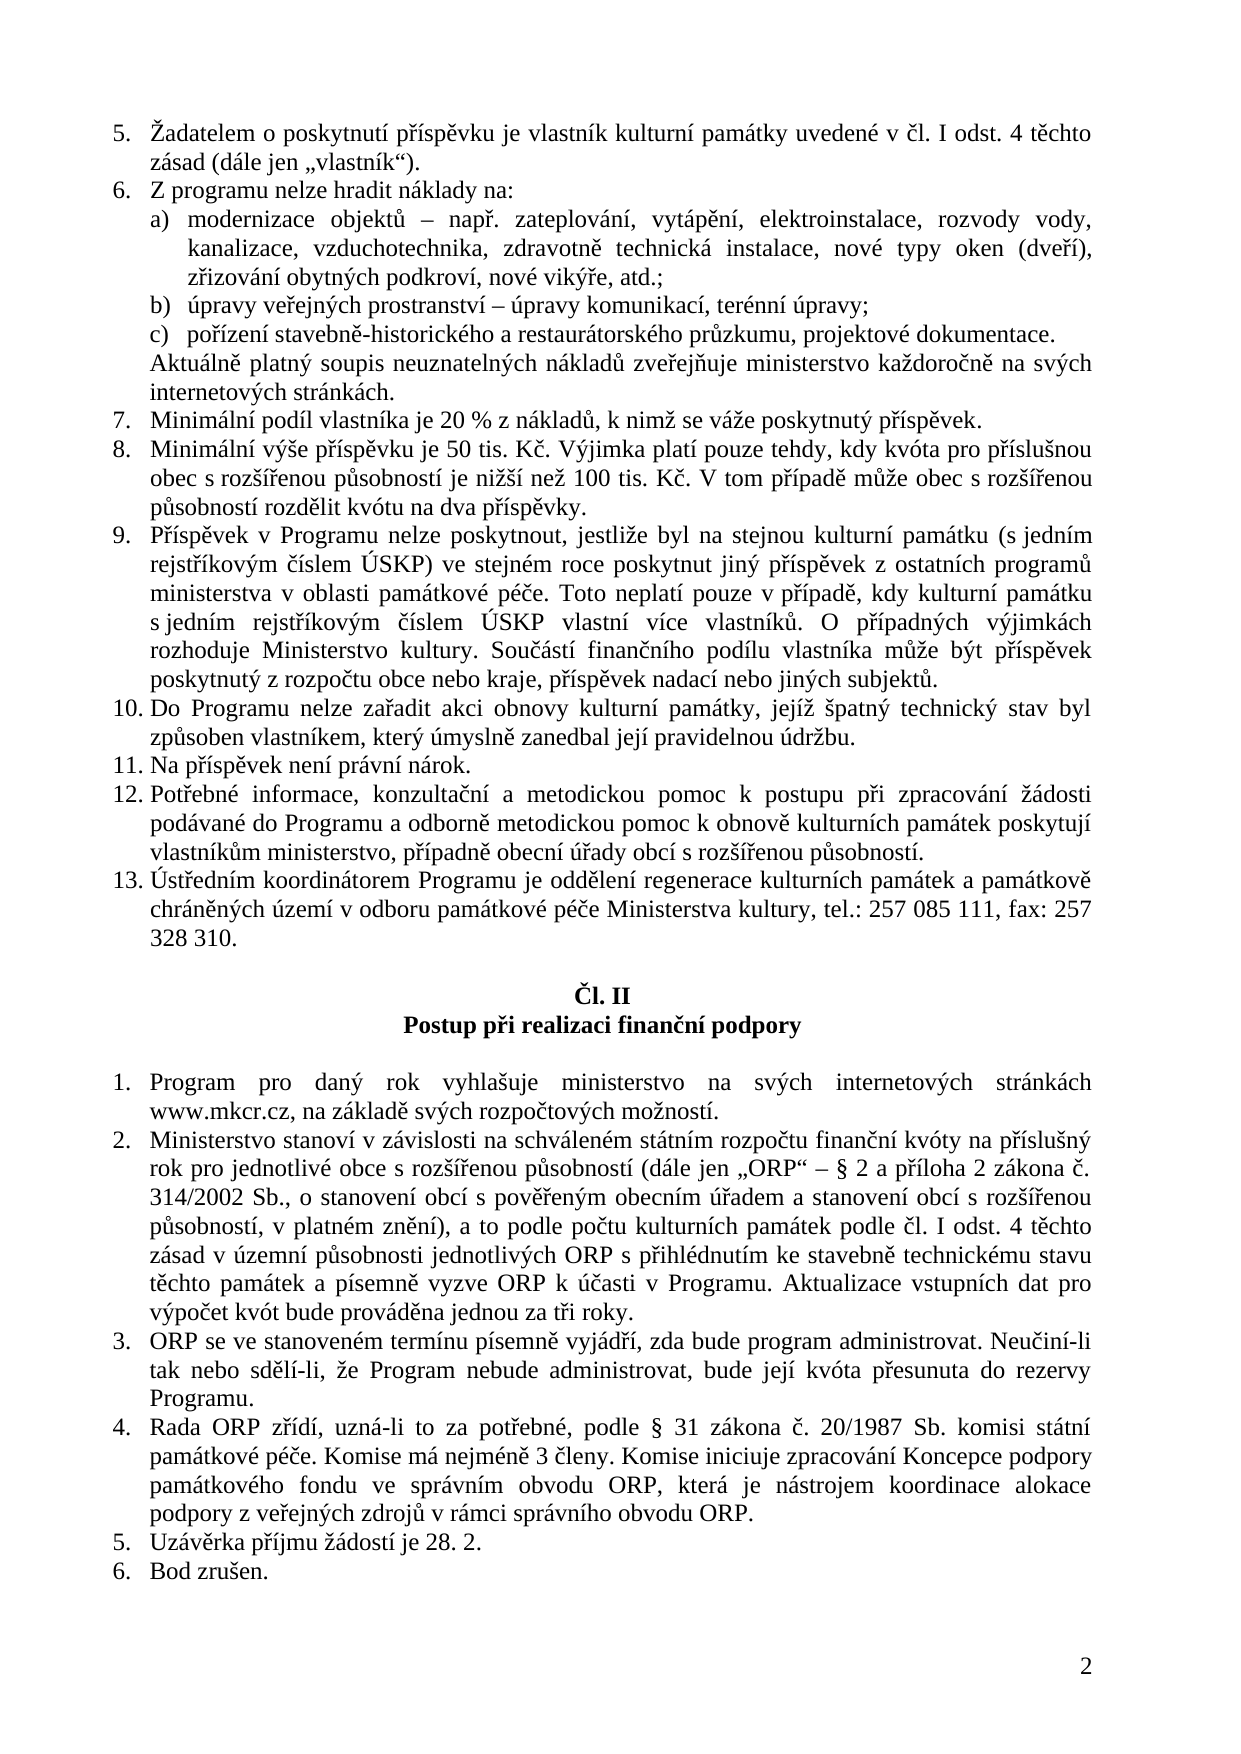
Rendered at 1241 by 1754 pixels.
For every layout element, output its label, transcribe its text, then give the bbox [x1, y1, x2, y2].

list ORP se ve stanoveném termínu písemně vyjádří, zda bude program administrovat. Neučiní-li tak nebo sdělí-li, že Program nebude administrovat, bude její kvóta přesunuta do rezervy Programu. [112, 1326, 1092, 1412]
list Ministerstvo stanoví v závislosti na schváleném státním rozpočtu finanční kvóty na příslušný rok pro jednotlivé obce s rozšířenou působností (dále jen „ORP“ – § příloha 2 zákona č. 314/2002 Sb., o stanovení obcí s pověřeným obecním úřadem a stanovení obcí s rozšířenou působností, v platném znění), a to podle počtu kulturních památek podle čl. I odst. 4 těchto zásad v územní působnosti jednotlivých ORP s přihlédnutím ke stavebně technickému stavu těchto památek a písemně vyzve ORP k účasti v Programu. Aktualizace vstupních dat pro výpočet kvót bude prováděna jednou za tři roky. [112, 1125, 1092, 1326]
list pořízení stavebně-historického a restaurátorského průzkumu, projektové dokumentace. [149, 319, 1092, 348]
list Minimální výše příspěvku je 50 tis. Kč. Výjimka platí pouze tehdy, kdy kvóta pro příslušnou obec s rozšířenou působností je nižší než 100 tis. Kč. V tom případě může obec s rozšířenou působností rozdělit kvótu na dva příspěvky. [112, 434, 1092, 521]
list Z programu nelze hradit náklady na: [112, 176, 1092, 204]
text Aktuálně platný soupis neuznatelných nákladů zveřejňuje ministerstvo každoročně na svých internetových stránkách. [149, 348, 1092, 406]
list Do Programu nelze zařadit akci obnovy kulturní památky, jejíž špatný technický stav byl způsoben vlastníkem, který úmyslně zanedbal její pravidelnou údržbu. [112, 693, 1092, 751]
list Minimální podíl vlastníka je 20 % z nákladů, k nimž se váže poskytnutý příspěvek. [112, 406, 1092, 434]
text Postup při realizaci finanční podpory [112, 1010, 1092, 1038]
list Uzávěrka příjmu žádostí je 28. 2. [112, 1527, 1092, 1556]
list Program pro daný rok vyhlašuje ministerstvo na svých internetových stránkách www.mkcr.cz, na základě svých rozpočtových možností. [112, 1067, 1092, 1125]
list Rada ORP zřídí, uzná-li to za potřebné, podle § 31 zákona č. 20/1987 Sb. komisi státní památkové péče. Komise má nejméně 3 členy. Komise iniciuje zpracování Koncepce podpory památkového fondu ve správním obvodu ORP, která je nástrojem koordinace alokace podpory z veřejných zdrojů v rámci správního obvodu ORP. [112, 1412, 1092, 1527]
list Ústředním koordinátorem Programu je oddělení regenerace kulturních památek a památkově chráněných území v odboru památkové péče Ministerstva kultury, tel.: 257 085 111, fax: 257 328 310. [112, 866, 1092, 952]
list Příspěvek v Programu nelze poskytnout, jestliže byl na stejnou kulturní památku (s jedním rejstříkovým číslem ÚSKP) ve stejném roce poskytnut jiný příspěvek z ostatních programů ministerstva v oblasti památkové péče. Toto neplatí pouze v případě, kdy kulturní památku s jedním rejstříkovým číslem ÚSKP vlastní více vlastníků. O případných výjimkách rozhoduje Ministerstvo kultury. Součástí finančního podílu vlastníka může být příspěvek poskytnutý z rozpočtu obce nebo kraje, příspěvek nadací nebo jiných subjektů. [112, 521, 1092, 693]
list úpravy veřejných prostranství – úpravy komunikací, terénní úpravy; [150, 291, 1092, 319]
list modernizace objektů – např. zateplování, vytápění, elektroinstalace, rozvody vody, kanalizace, vzduchotechnika, zdravotně technická instalace, nové typy oken (dveří), zřizování obytných podkroví, nové vikýře, atd.; [150, 204, 1092, 291]
list Bod zrušen. [112, 1556, 1092, 1585]
text Čl. II [112, 981, 1092, 1010]
list Žadatelem o poskytnutí příspěvku je vlastník kulturní památky uvedené v čl. I odst. 4 těchto zásad (dále jen „vlastník“). [112, 118, 1092, 176]
list Potřebné informace, konzultační a metodickou pomoc k postupu při zpracování žádosti podávané do Programu a odborně metodickou pomoc k obnově kulturních památek poskytují vlastníkům ministerstvo, případně obecní úřady obcí s rozšířenou působností. [112, 779, 1092, 866]
list Na příspěvek není právní nárok. [112, 751, 1092, 779]
